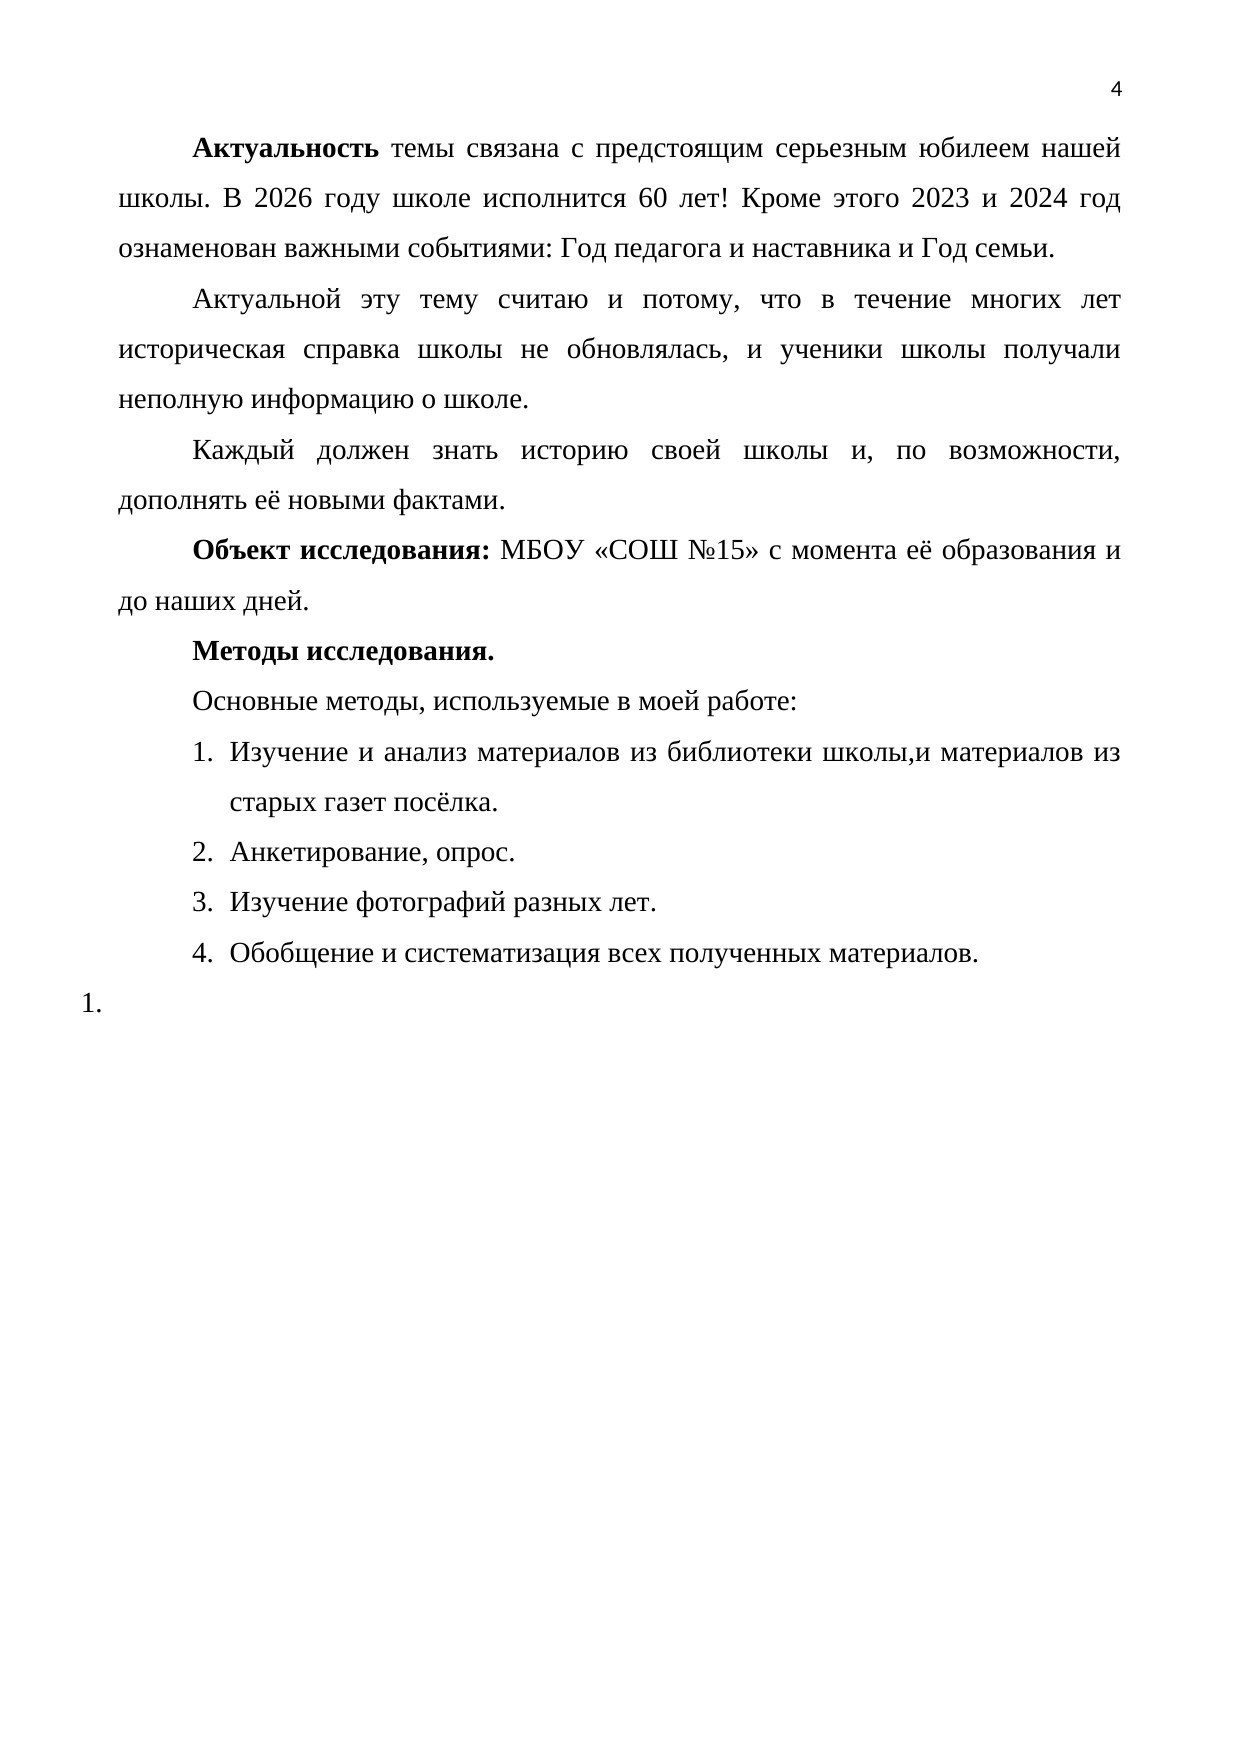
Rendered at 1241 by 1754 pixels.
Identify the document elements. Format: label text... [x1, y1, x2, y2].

list Анкетирование, опрос. [192, 834, 1122, 868]
list Изучение и анализ материалов из библиотеки школы,и материалов из старых газет посёлка. [192, 734, 1122, 817]
text Объект исследования: МБОУ «СОШ №15» с момента её образования и до наших дней. [118, 532, 1122, 616]
list Обобщение и систематизация всех полученных материалов. [192, 935, 1122, 968]
text Основные методы, используемые в моей работе: [118, 683, 1122, 717]
text Каждый должен знать историю своей школы и, по возможности, дополнять её новыми фактами. [118, 432, 1122, 516]
text Методы исследования. [118, 633, 1122, 667]
list Изучение фотографий разных лет. [192, 884, 1122, 918]
text Актуальной эту тему считаю и потому, что в течение многих лет историческая справка школы не обновлялась, и ученики школы получали неполную информацию о школе. [118, 281, 1122, 415]
text Актуальность темы связана с предстоящим серьезным юбилеем нашей школы. В 2026 году школе исполнится 60 лет! Кроме этого 2023 и 2024 год ознаменован важными событиями: Год педагога и наставника и Год семьи. [118, 130, 1122, 264]
